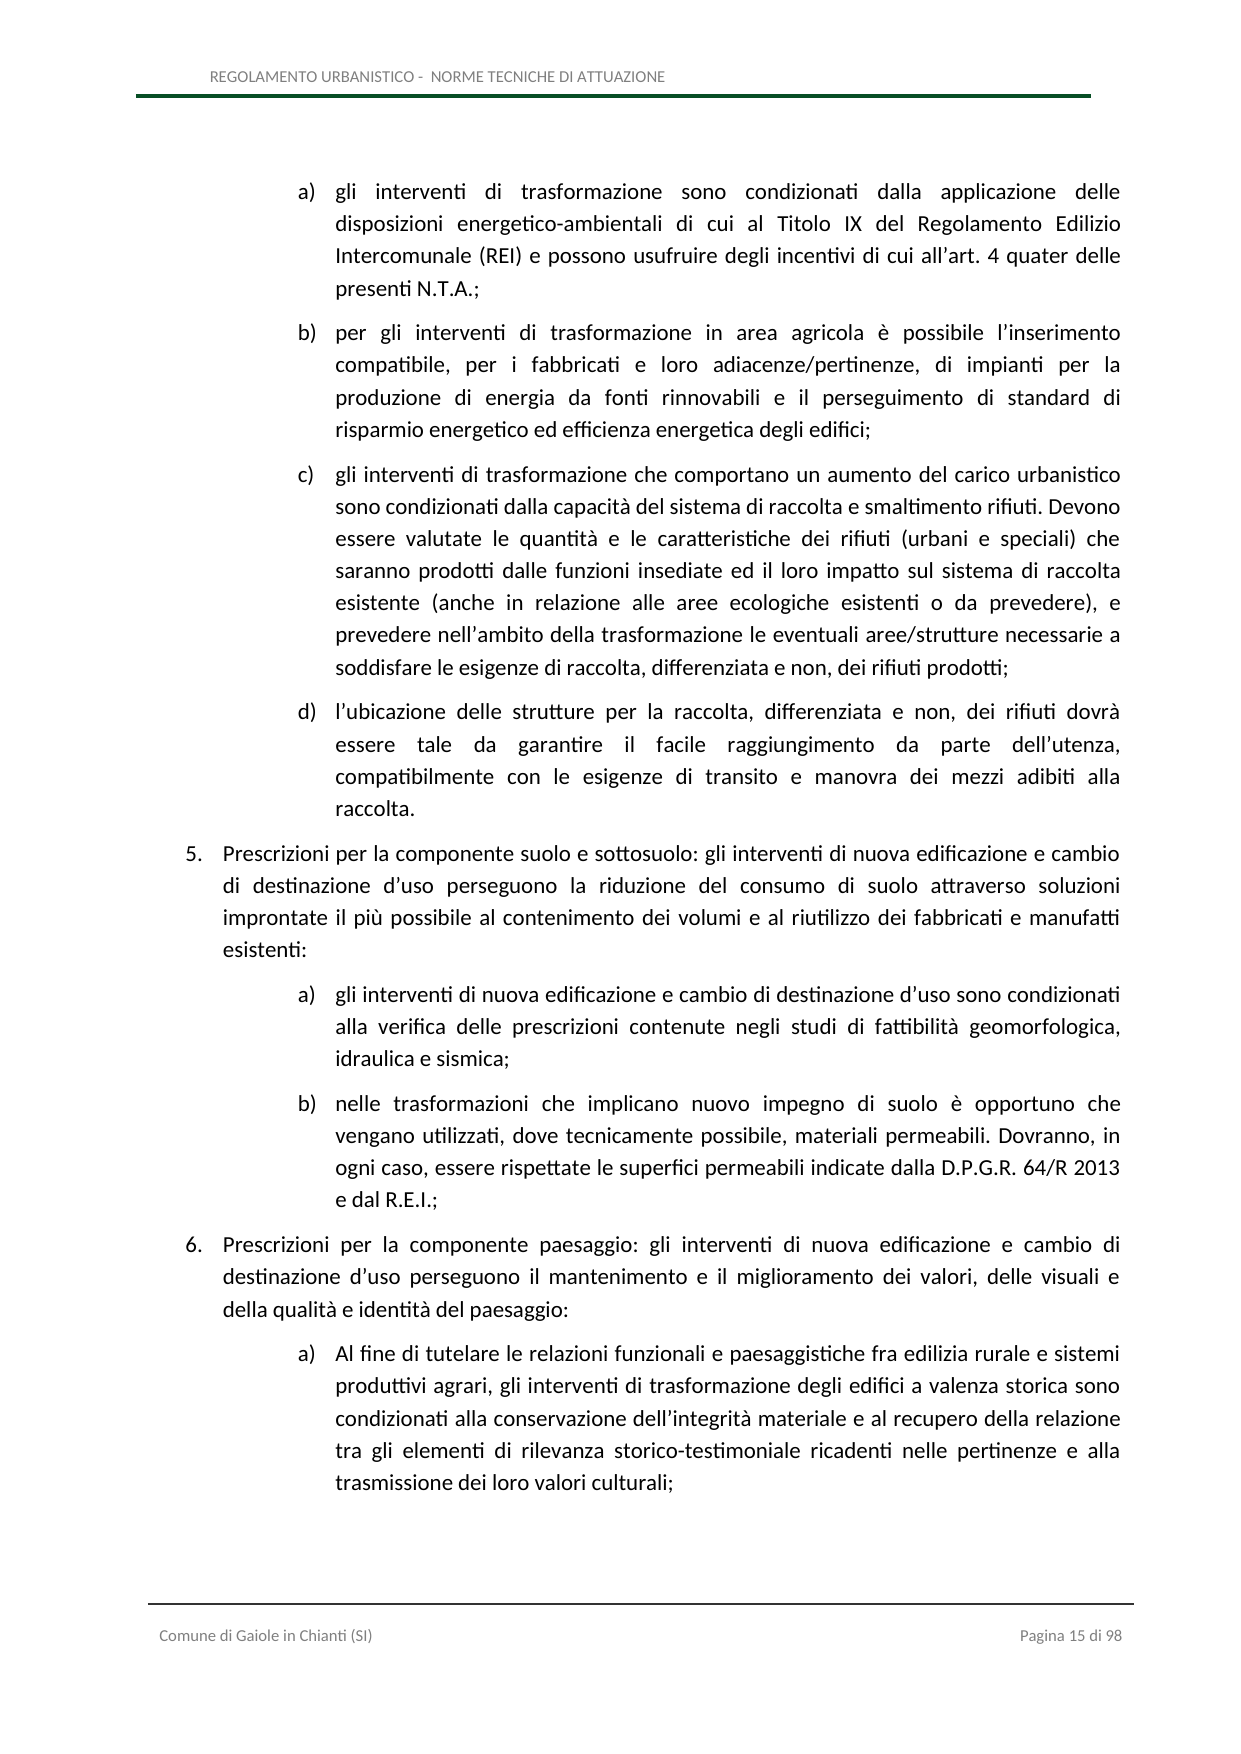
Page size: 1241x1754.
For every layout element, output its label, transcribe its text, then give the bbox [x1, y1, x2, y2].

list gli interventi di trasformazione che comportano un aumento del carico urbanistico sono condizionati dalla capacità del sistema di raccolta e smaltimento rifiuti. Devono essere valutate le quantità e le caratteristiche dei rifiuti (urbani e speciali) che saranno prodotti dalle funzioni insediate ed il loro impatto sul sistema di raccolta esistente (anche in relazione alle aree ecologiche esistenti o da prevedere), e prevedere nell’ambito della trasformazione le eventuali aree/strutture necessarie a soddisfare le esigenze di raccolta, differenziata e non, dei rifiuti prodotti; [298, 460, 1122, 681]
list gli interventi di trasformazione sono condizionati dalla applicazione delle disposizioni energetico-ambientali di cui al Titolo IX del Regolamento Edilizio Intercomunale (REI) e possono usufruire degli incentivi di cui all’art. 4 quater delle presenti N.T.A.; [298, 177, 1122, 302]
list per gli interventi di trasformazione in area agricola è possibile l’inserimento compatibile, per i fabbricati e loro adiacenze/pertinenze, di impianti per la produzione di energia da fonti rinnovabili e il perseguimento di standard di risparmio energetico ed efficienza energetica degli edifici; [298, 318, 1122, 443]
list Prescrizioni per la componente paesaggio: gli interventi di nuova edificazione e cambio di destinazione d’uso perseguono il mantenimento e il miglioramento dei valori, delle visuali e della qualità e identità del paesaggio: [185, 1230, 1122, 1323]
list l’ubicazione delle strutture per la raccolta, differenziata e non, dei rifiuti dovrà essere tale da garantire il facile raggiungimento da parte dell’utenza, compatibilmente con le esigenze di transito e manovra dei mezzi adibiti alla raccolta. [298, 697, 1122, 822]
list gli interventi di nuova edificazione e cambio di destinazione d’uso sono condizionati alla verifica delle prescrizioni contenute negli studi di fattibilità geomorfologica, idraulica e sismica; [298, 980, 1122, 1072]
list Prescrizioni per la componente suolo e sottosuolo: gli interventi di nuova edificazione e cambio di destinazione d’uso perseguono la riduzione del consumo di suolo attraverso soluzioni improntate il più possibile al contenimento dei volumi e al riutilizzo dei fabbricati e manufatti esistenti: [185, 839, 1122, 963]
list nelle trasformazioni che implicano nuovo impegno di suolo è opportuno che vengano utilizzati, dove tecnicamente possibile, materiali permeabili. Dovranno, in ogni caso, essere rispettate le superfici permeabili indicate dalla D.P.G.R. 64/R 2013 e dal R.E.I.; [298, 1089, 1122, 1214]
list Al fine di tutelare le relazioni funzionali e paesaggistiche fra edilizia rurale e sistemi produttivi agrari, gli interventi di trasformazione degli edifici a valenza storica sono condizionati alla conservazione dell’integrità materiale e al recupero della relazione tra gli elementi di rilevanza storico-testimoniale ricadenti nelle pertinenze e alla trasmissione dei loro valori culturali; [298, 1339, 1122, 1496]
